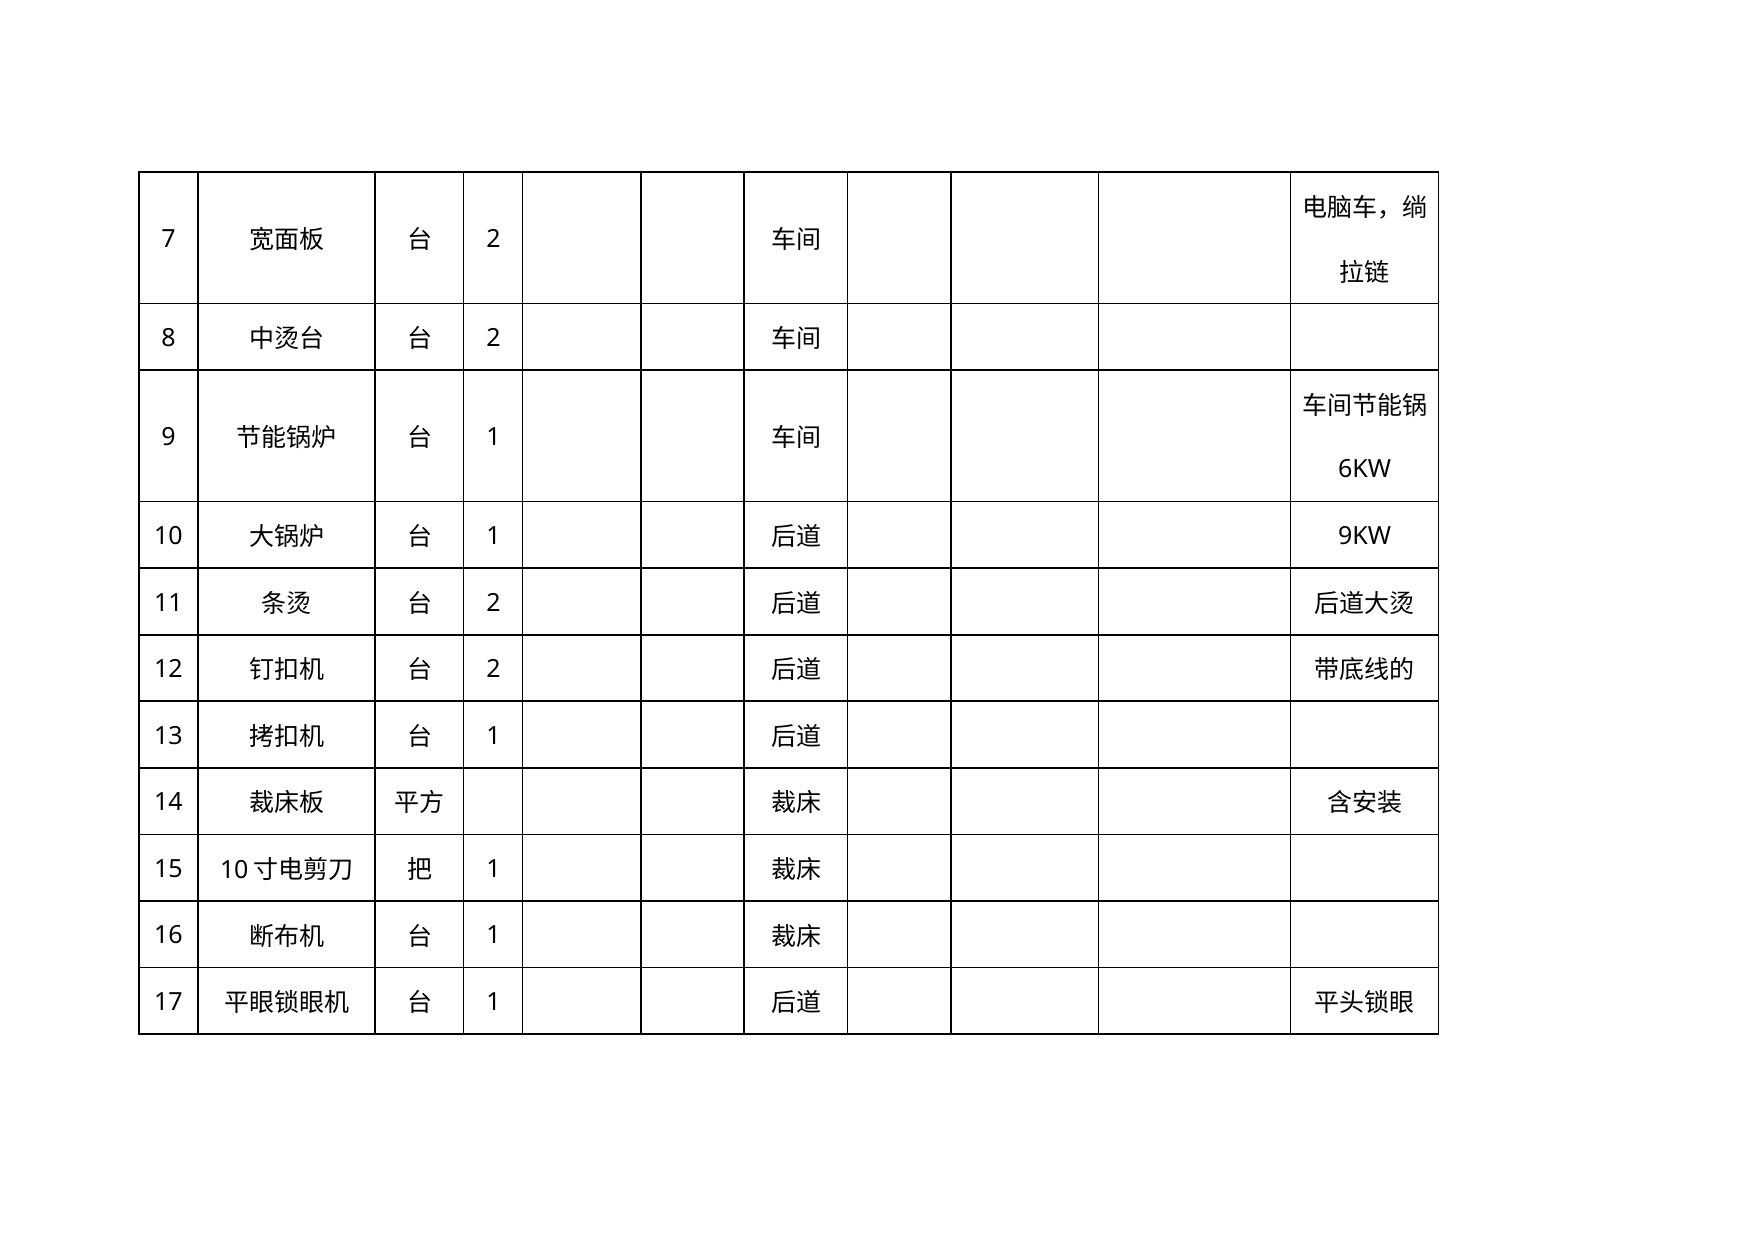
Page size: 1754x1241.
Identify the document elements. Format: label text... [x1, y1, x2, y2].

table_cell [464, 769, 522, 833]
table_cell [952, 835, 1098, 900]
table_cell 中烫台 [199, 304, 374, 369]
table_cell 2 [464, 569, 522, 634]
table_cell [1099, 702, 1290, 767]
table_cell 14 [140, 769, 197, 833]
table_cell 13 [140, 702, 197, 767]
table_cell 钉扣机 [199, 636, 374, 700]
table_cell 2 [464, 636, 522, 700]
table_cell 台 [376, 968, 463, 1033]
table_cell [848, 636, 950, 700]
table_cell [642, 769, 743, 833]
table_cell 台 [376, 702, 463, 767]
table_cell [523, 502, 640, 567]
table_cell [1291, 902, 1438, 967]
table_cell 1 [464, 968, 522, 1033]
table_cell [523, 835, 640, 900]
table_cell [952, 173, 1098, 303]
table_cell 10寸电剪刀 [199, 835, 374, 900]
table_cell [523, 173, 640, 303]
table_cell [523, 569, 640, 634]
table_cell [642, 902, 743, 967]
table_cell [848, 173, 950, 303]
table_cell 17 [140, 968, 197, 1033]
table_cell [642, 835, 743, 900]
table_cell [1099, 502, 1290, 567]
table_cell [848, 702, 950, 767]
table_cell [848, 769, 950, 833]
table_cell 后道 [745, 636, 847, 700]
table_cell 车间 [745, 173, 847, 303]
table_cell [848, 968, 950, 1033]
table_cell 电脑车，绱拉链 [1291, 173, 1438, 303]
table_cell 条烫 [199, 569, 374, 634]
table_cell [1099, 769, 1290, 833]
table_cell [848, 902, 950, 967]
table_cell [952, 371, 1098, 501]
table_cell 台 [376, 371, 463, 501]
table_cell 裁床板 [199, 769, 374, 833]
table_cell [642, 702, 743, 767]
table_cell 台 [376, 569, 463, 634]
table_cell 裁床 [745, 835, 847, 900]
table_cell 1 [464, 502, 522, 567]
table_cell [952, 702, 1098, 767]
table_cell [1291, 304, 1438, 369]
table_cell [1099, 304, 1290, 369]
table_cell [642, 502, 743, 567]
table_cell 台 [376, 902, 463, 967]
table_cell 台 [376, 173, 463, 303]
table_cell [523, 636, 640, 700]
table_cell [523, 769, 640, 833]
table_cell [848, 835, 950, 900]
table_cell [523, 702, 640, 767]
table_cell 后道 [745, 702, 847, 767]
table_cell [952, 636, 1098, 700]
table_cell 节能锅炉 [199, 371, 374, 501]
table_cell 台 [376, 304, 463, 369]
table_cell 车间 [745, 371, 847, 501]
table_cell [848, 502, 950, 567]
table_cell 平头锁眼 [1291, 968, 1438, 1033]
table_cell 后道 [745, 569, 847, 634]
table_cell [1291, 702, 1438, 767]
table_cell 平方 [376, 769, 463, 833]
table_cell [1099, 569, 1290, 634]
table_cell [642, 371, 743, 501]
table_cell 含安装 [1291, 769, 1438, 833]
table_cell 9 [140, 371, 197, 501]
table_cell [1099, 902, 1290, 967]
table_cell 拷扣机 [199, 702, 374, 767]
table_cell 7 [140, 173, 197, 303]
table_cell [848, 304, 950, 369]
table_cell [523, 304, 640, 369]
table_cell 2 [464, 173, 522, 303]
table_cell [952, 304, 1098, 369]
table_cell [642, 968, 743, 1033]
table_cell 9KW [1291, 502, 1438, 567]
table_cell [1291, 835, 1438, 900]
table_cell 16 [140, 902, 197, 967]
table_cell [952, 902, 1098, 967]
table_cell 后道 [745, 968, 847, 1033]
table_cell 宽面板 [199, 173, 374, 303]
table_cell 把 [376, 835, 463, 900]
table_cell [1099, 173, 1290, 303]
table_cell [1099, 835, 1290, 900]
table_cell [523, 968, 640, 1033]
table_cell 后道大烫 [1291, 569, 1438, 634]
table_cell [642, 636, 743, 700]
table_cell 裁床 [745, 769, 847, 833]
table_cell 大锅炉 [199, 502, 374, 567]
table_cell [1099, 371, 1290, 501]
table_cell 断布机 [199, 902, 374, 967]
table_cell [642, 569, 743, 634]
table_cell 带底线的 [1291, 636, 1438, 700]
table_cell 10 [140, 502, 197, 567]
table_cell [523, 371, 640, 501]
table_cell 台 [376, 636, 463, 700]
table_cell 15 [140, 835, 197, 900]
table_cell 1 [464, 702, 522, 767]
table_cell 台 [376, 502, 463, 567]
table_cell [642, 173, 743, 303]
table_cell 车间节能锅6KW [1291, 371, 1438, 501]
table_cell [952, 769, 1098, 833]
table_cell [952, 502, 1098, 567]
table_cell [848, 569, 950, 634]
table_cell 1 [464, 371, 522, 501]
table_cell 后道 [745, 502, 847, 567]
table_cell [1099, 636, 1290, 700]
table_cell 裁床 [745, 902, 847, 967]
table_cell 2 [464, 304, 522, 369]
table_cell 1 [464, 835, 522, 900]
table_cell 8 [140, 304, 197, 369]
table_cell 车间 [745, 304, 847, 369]
table_cell 1 [464, 902, 522, 967]
table_cell [952, 569, 1098, 634]
table_cell [848, 371, 950, 501]
table_cell 11 [140, 569, 197, 634]
table_cell [523, 902, 640, 967]
table_cell 平眼锁眼机 [199, 968, 374, 1033]
table_cell [1099, 968, 1290, 1033]
table_cell [952, 968, 1098, 1033]
table_cell 12 [140, 636, 197, 700]
table_cell [642, 304, 743, 369]
